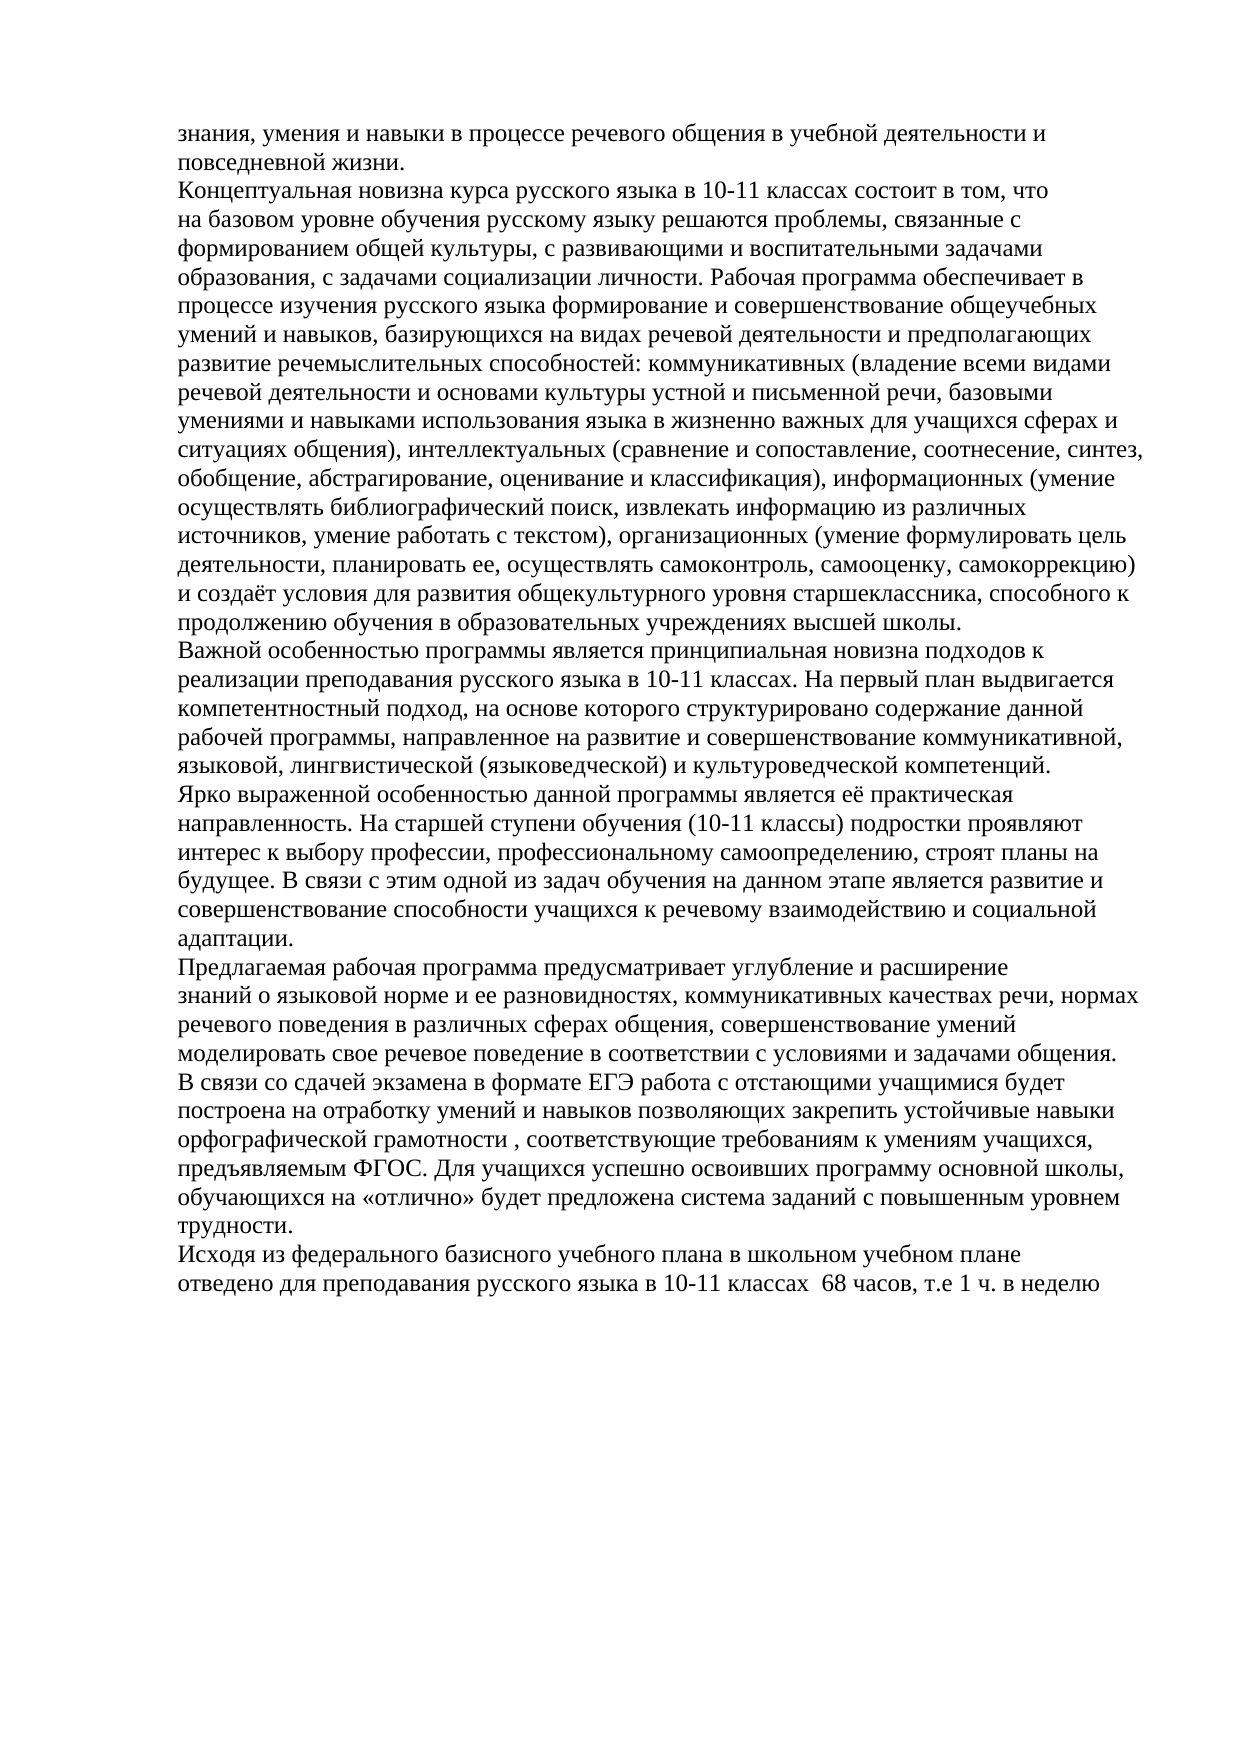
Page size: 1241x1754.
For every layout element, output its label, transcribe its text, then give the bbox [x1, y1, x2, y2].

text развитие речемыслительных способностей: коммуникативных (владение всеми видами [177, 348, 1152, 377]
text умениями и навыками использования языка в жизненно важных для учащихся сферах и [177, 406, 1152, 434]
text Ярко выраженной особенностью данной программы является её практическая [177, 779, 1152, 808]
text интерес к выбору профессии, профессиональному самоопределению, строят планы на [177, 837, 1152, 866]
text предъявляемым ФГОС. Для учащихся успешно освоивших программу основной школы, [177, 1153, 1152, 1182]
text речевой деятельности и основами культуры устной и письменной речи, базовыми [177, 377, 1152, 406]
text образования, с задачами социализации личности. Рабочая программа обеспечивает в [177, 262, 1152, 291]
text речевого поведения в различных сферах общения, совершенствование умений [177, 1009, 1152, 1038]
text повседневной жизни. [177, 147, 1152, 176]
text Исходя из федерального базисного учебного плана в школьном учебном плане [177, 1239, 1152, 1268]
text построена на отработку умений и навыков позволяющих закрепить устойчивые навыки [177, 1096, 1152, 1124]
text адаптации. [177, 923, 1152, 952]
text умений и навыков, базирующихся на видах речевой деятельности и предполагающих [177, 319, 1152, 348]
text компетентностный подход, на основе которого структурировано содержание данной [177, 693, 1152, 722]
text будущее. В связи с этим одной из задач обучения на данном этапе является развитие и [177, 866, 1152, 894]
text Предлагаемая рабочая программа предусматривает углубление и расширение [177, 952, 1152, 981]
text языковой, лингвистической (языковедческой) и культуроведческой компетенций. [177, 751, 1152, 779]
text трудности. [177, 1211, 1152, 1239]
text осуществлять библиографический поиск, извлекать информацию из различных [177, 492, 1152, 521]
text обучающихся на «отлично» будет предложена система заданий с повышенным уровнем [177, 1182, 1152, 1211]
text Концептуальная новизна курса русского языка в 10-11 классах состоит в том, что [177, 176, 1152, 204]
text деятельности, планировать ее, осуществлять самоконтроль, самооценку, самокоррекцию) [177, 549, 1152, 578]
text направленность. На старшей ступени обучения (10-11 классы) подростки проявляют [177, 808, 1152, 837]
text обобщение, абстрагирование, оценивание и классификация), информационных (умение [177, 463, 1152, 492]
text Важной особенностью программы является принципиальная новизна подходов к [177, 636, 1152, 664]
text процессе изучения русского языка формирование и совершенствование общеучебных [177, 291, 1152, 319]
text рабочей программы, направленное на развитие и совершенствование коммуникативной, [177, 722, 1152, 751]
text отведено для преподавания русского языка в 10-11 классах 68 часов, т.е 1 ч. в неделю [177, 1268, 1152, 1297]
text моделировать свое речевое поведение в соответствии с условиями и задачами общения. [177, 1038, 1152, 1067]
text знания, умения и навыки в процессе речевого общения в учебной деятельности и [177, 118, 1152, 147]
text реализации преподавания русского языка в 10-11 классах. На первый план выдвигается [177, 664, 1152, 693]
text продолжению обучения в образовательных учреждениях высшей школы. [177, 607, 1152, 636]
text орфографической грамотности , соответствующие требованиям к умениям учащихся, [177, 1124, 1152, 1153]
text на базовом уровне обучения русскому языку решаются проблемы, связанные с [177, 204, 1152, 233]
text знаний о языковой норме и ее разновидностях, коммуникативных качествах речи, нормах [177, 981, 1152, 1009]
text ситуациях общения), интеллектуальных (сравнение и сопоставление, соотнесение, синтез, [177, 434, 1152, 463]
text источников, умение работать с текстом), организационных (умение формулировать цель [177, 521, 1152, 549]
text и создаёт условия для развития общекультурного уровня старшеклассника, способного к [177, 578, 1152, 607]
text В связи со сдачей экзамена в формате ЕГЭ работа с отстающими учащимися будет [177, 1067, 1152, 1096]
text формированием общей культуры, с развивающими и воспитательными задачами [177, 233, 1152, 262]
text совершенствование способности учащихся к речевому взаимодействию и социальной [177, 894, 1152, 923]
